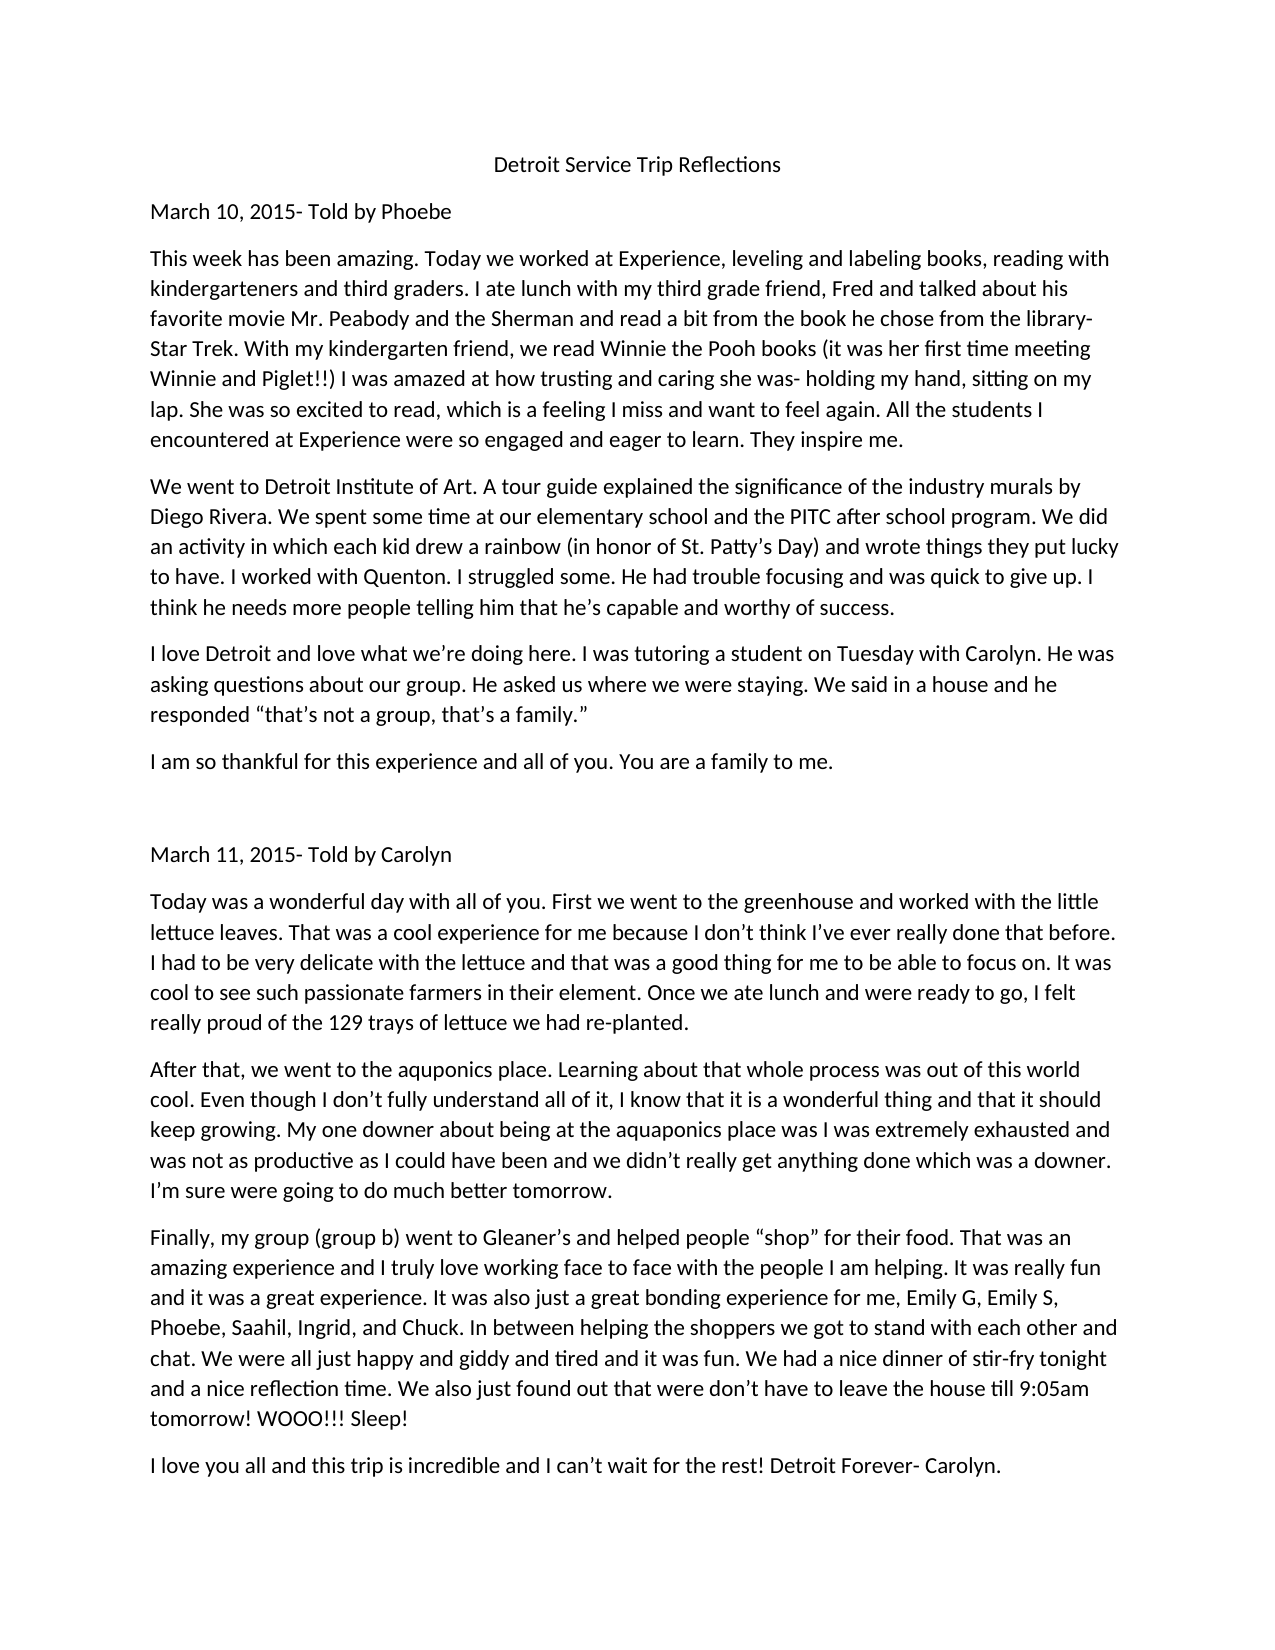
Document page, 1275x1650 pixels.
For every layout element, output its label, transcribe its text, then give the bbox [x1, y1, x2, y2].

text I am so thankful for this experience and all of you. You are a family to me. [150, 747, 1125, 775]
text Finally, my group (group b) went to Gleaner’s and helped people “shop” for their food. That was an amazing experience and I truly love working face to face with the people I am helping. It was really fun and it was a great experience. It was also just a great bonding experience for me, Emily G, Emily S, Phoebe, Saahil, Ingrid, and Chuck. In between helping the shoppers we got to stand with each other and chat. We were all just happy and giddy and tired and it was fun. We had a nice dinner of stir-fry tonight and a nice reflection time. We also just found out that were don’t have to leave the house till 9:05am tomorrow! WOOO!!! Sleep! [150, 1223, 1125, 1432]
text March 10, 2015- Told by Phoebe [150, 197, 1125, 225]
text Detroit Service Trip Reflections [150, 150, 1125, 178]
text March 11, 2015- Told by Carolyn [150, 841, 1125, 869]
text Today was a wonderful day with all of you. First we went to the greenhouse and worked with the little lettuce leaves. That was a cool experience for me because I don’t think I’ve ever really done that before. I had to be very delicate with the lettuce and that was a good thing for me to be able to focus on. It was cool to see such passionate farmers in their element. Once we ate lunch and were ready to go, I felt really proud of the 129 trays of lettuce we had re-planted. [150, 887, 1125, 1036]
text This week has been amazing. Today we worked at Experience, leveling and labeling books, reading with kindergarteners and third graders. I ate lunch with my third grade friend, Fred and talked about his favorite movie Mr. Peabody and the Sherman and read a bit from the book he chose from the library- Star Trek. With my kindergarten friend, we read Winnie the Pooh books (it was her first time meeting Winnie and Piglet!!) I was amazed at how trusting and caring she was- holding my hand, sitting on my lap. She was so excited to read, which is a feeling I miss and want to feel again. All the students I encountered at Experience were so engaged and eager to learn. They inspire me. [150, 244, 1125, 453]
text I love you all and this trip is incredible and I can’t wait for the rest! Detroit Forever- Carolyn. [150, 1451, 1125, 1479]
text We went to Detroit Institute of Art. A tour guide explained the significance of the industry murals by Diego Rivera. We spent some time at our elementary school and the PITC after school program. We did an activity in which each kid drew a rainbow (in honor of St. Patty’s Day) and wrote things they put lucky to have. I worked with Quenton. I struggled some. He had trouble focusing and was quick to give up. I think he needs more people telling him that he’s capable and worthy of success. [150, 472, 1125, 621]
text After that, we went to the aquponics place. Learning about that whole process was out of this world cool. Even though I don’t fully understand all of it, I know that it is a wonderful thing and that it should keep growing. My one downer about being at the aquaponics place was I was extremely exhausted and was not as productive as I could have been and we didn’t really get anything done which was a downer. I’m sure were going to do much better tomorrow. [150, 1055, 1125, 1204]
text I love Detroit and love what we’re doing here. I was tutoring a student on Tuesday with Carolyn. He was asking questions about our group. He asked us where we were staying. We said in a house and he responded “that’s not a group, that’s a family.” [150, 639, 1125, 728]
